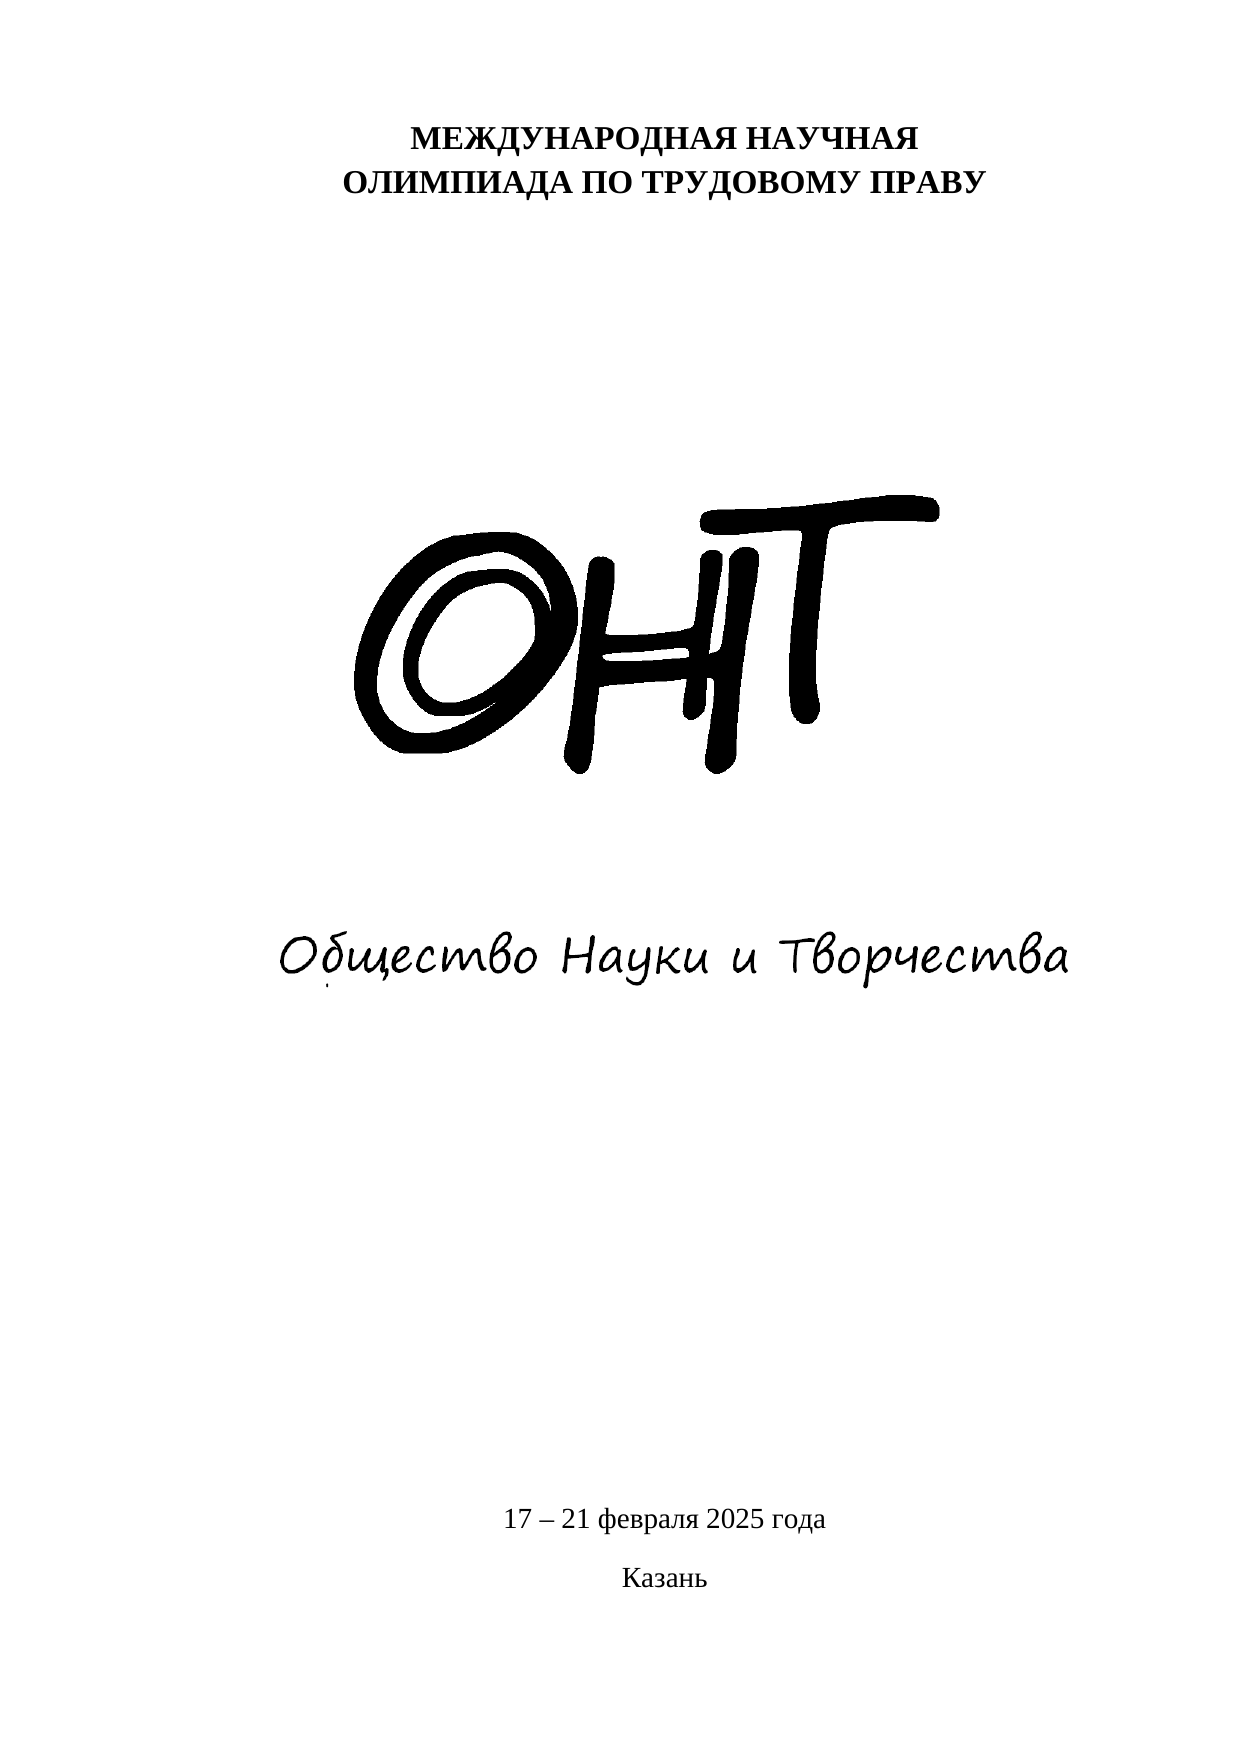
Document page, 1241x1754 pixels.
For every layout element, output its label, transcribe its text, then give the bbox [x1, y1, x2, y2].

text 17 – 21 февраля 2025 года [177, 1501, 1152, 1534]
text ОЛИМПИАДА ПО ТРУДОВОМУ ПРАВУ [177, 162, 1152, 201]
text МЕЖДУНАРОДНАЯ НАУЧНАЯ [177, 118, 1152, 156]
text Казань [177, 1560, 1152, 1594]
picture [177, 271, 1151, 1179]
